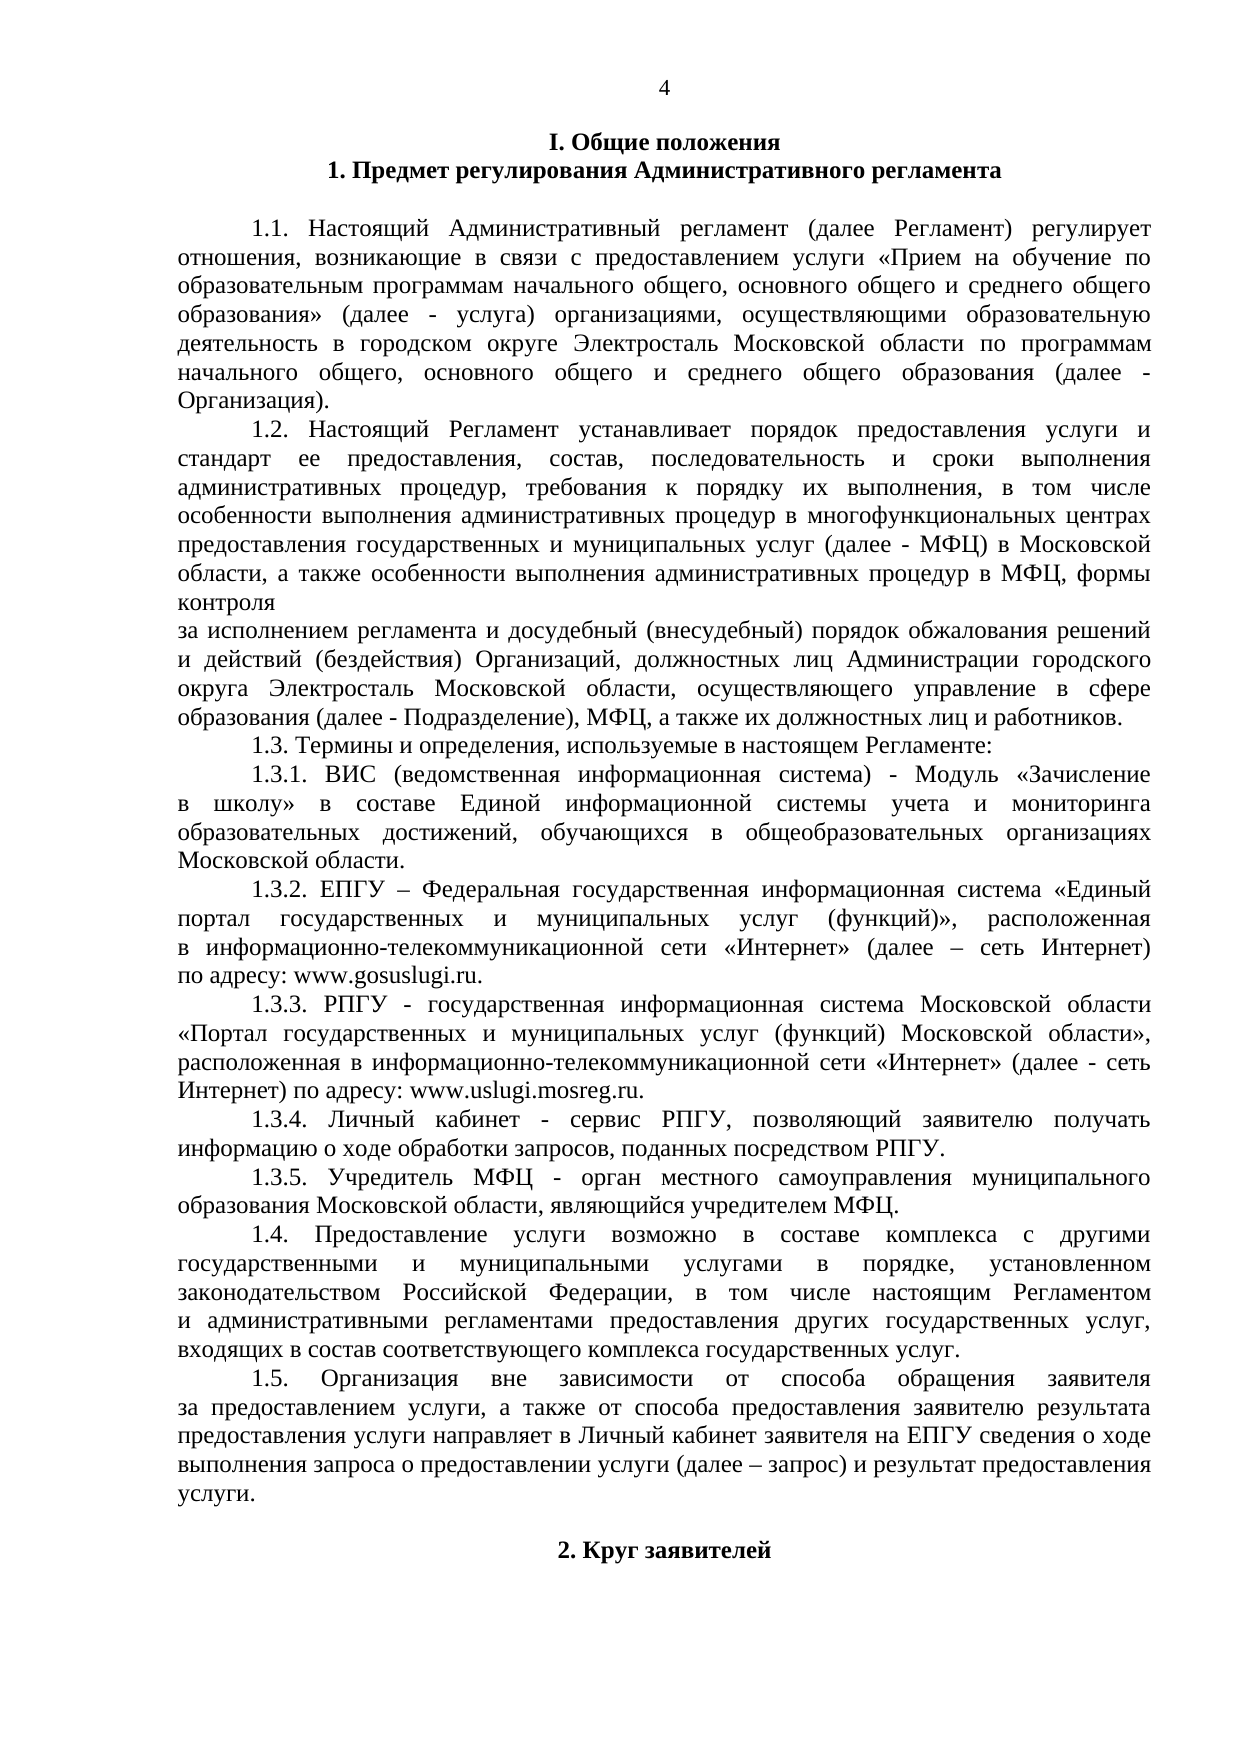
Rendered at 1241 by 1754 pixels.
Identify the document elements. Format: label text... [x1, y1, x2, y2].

text 1.5. Организация вне зависимости от способа обращения заявителя за предоставлением услуги, а также от способа предоставления заявителю результата предоставления услуги направляет в Личный кабинет заявителя на ЕПГУ сведения о ходе выполнения запроса о предоставлении услуги (далее – запрос) и результат предоставления услуги. [177, 1363, 1152, 1507]
text 1.3. Термины и определения, используемые в настоящем Регламенте: [177, 730, 1152, 759]
text 1.3.5. Учредитель МФЦ - орган местного самоуправления муниципального образования Московской области, являющийся учредителем МФЦ. [177, 1162, 1152, 1219]
text 1.3.3. РПГУ - государственная информационная система Московской области «Портал государственных и муниципальных услуг (функций) Московской области», расположенная в информационно-телекоммуникационной сети «Интернет» (далее - сеть Интернет) по адресу: www.uslugi.mosreg.ru. [177, 989, 1152, 1104]
text 1.1. Настоящий Административный регламент (далее Регламент) регулирует отношения, возникающие в связи с предоставлением услуги «Прием на обучение по образовательным программам начального общего, основного общего и среднего общего образования» (далее - услуга) организациями, осуществляющими образовательную деятельность в городском округе Электросталь Московской области по программам начального общего, основного общего и среднего общего образования (далее - Организация). [177, 213, 1152, 414]
text 1.3.4. Личный кабинет - сервис РПГУ, позволяющий заявителю получать информацию о ходе обработки запросов, поданных посредством РПГУ. [177, 1104, 1152, 1162]
subtitle 2. Круг заявителей [177, 1535, 1152, 1564]
subtitle I. Общие положения [177, 127, 1152, 155]
subtitle 1. Предмет регулирования Административного регламента [177, 155, 1152, 184]
text 1.3.1. ВИС (ведомственная информационная система) - Модуль «Зачисление в школу» в составе Единой информационной системы учета и мониторинга образовательных достижений, обучающихся в общеобразовательных организациях Московской области. [177, 759, 1152, 874]
text 1.3.2. ЕПГУ – Федеральная государственная информационная система «Единый портал государственных и муниципальных услуг (функций)», расположенная в информационно-телекоммуникационной сети «Интернет» (далее – сеть Интернет) по адресу: www.gosuslugi.ru. [177, 874, 1152, 989]
text 1.2. Настоящий Регламент устанавливает порядок предоставления услуги и стандарт ее предоставления, состав, последовательность и сроки выполнения административных процедур, требования к порядку их выполнения, в том числе особенности выполнения административных процедур в многофункциональных центрах предоставления государственных и муниципальных услуг (далее - МФЦ) в Московской области, а также особенности выполнения административных процедур в МФЦ, формы контроля за исполнением регламента и досудебный (внесудебный) порядок обжалования решений и действий (бездействия) Организаций, должностных лиц Администрации городского округа Электросталь Московской области, осуществляющего управление в сфере образования (далее - Подразделение), МФЦ, а также их должностных лиц и работников. [177, 414, 1152, 730]
text 1.4. Предоставление услуги возможно в составе комплекса с другими государственными и муниципальными услугами в порядке, установленном законодательством Российской Федерации, в том числе настоящим Регламентом и административными регламентами предоставления других государственных услуг, входящих в состав соответствующего комплекса государственных услуг. [177, 1219, 1152, 1363]
